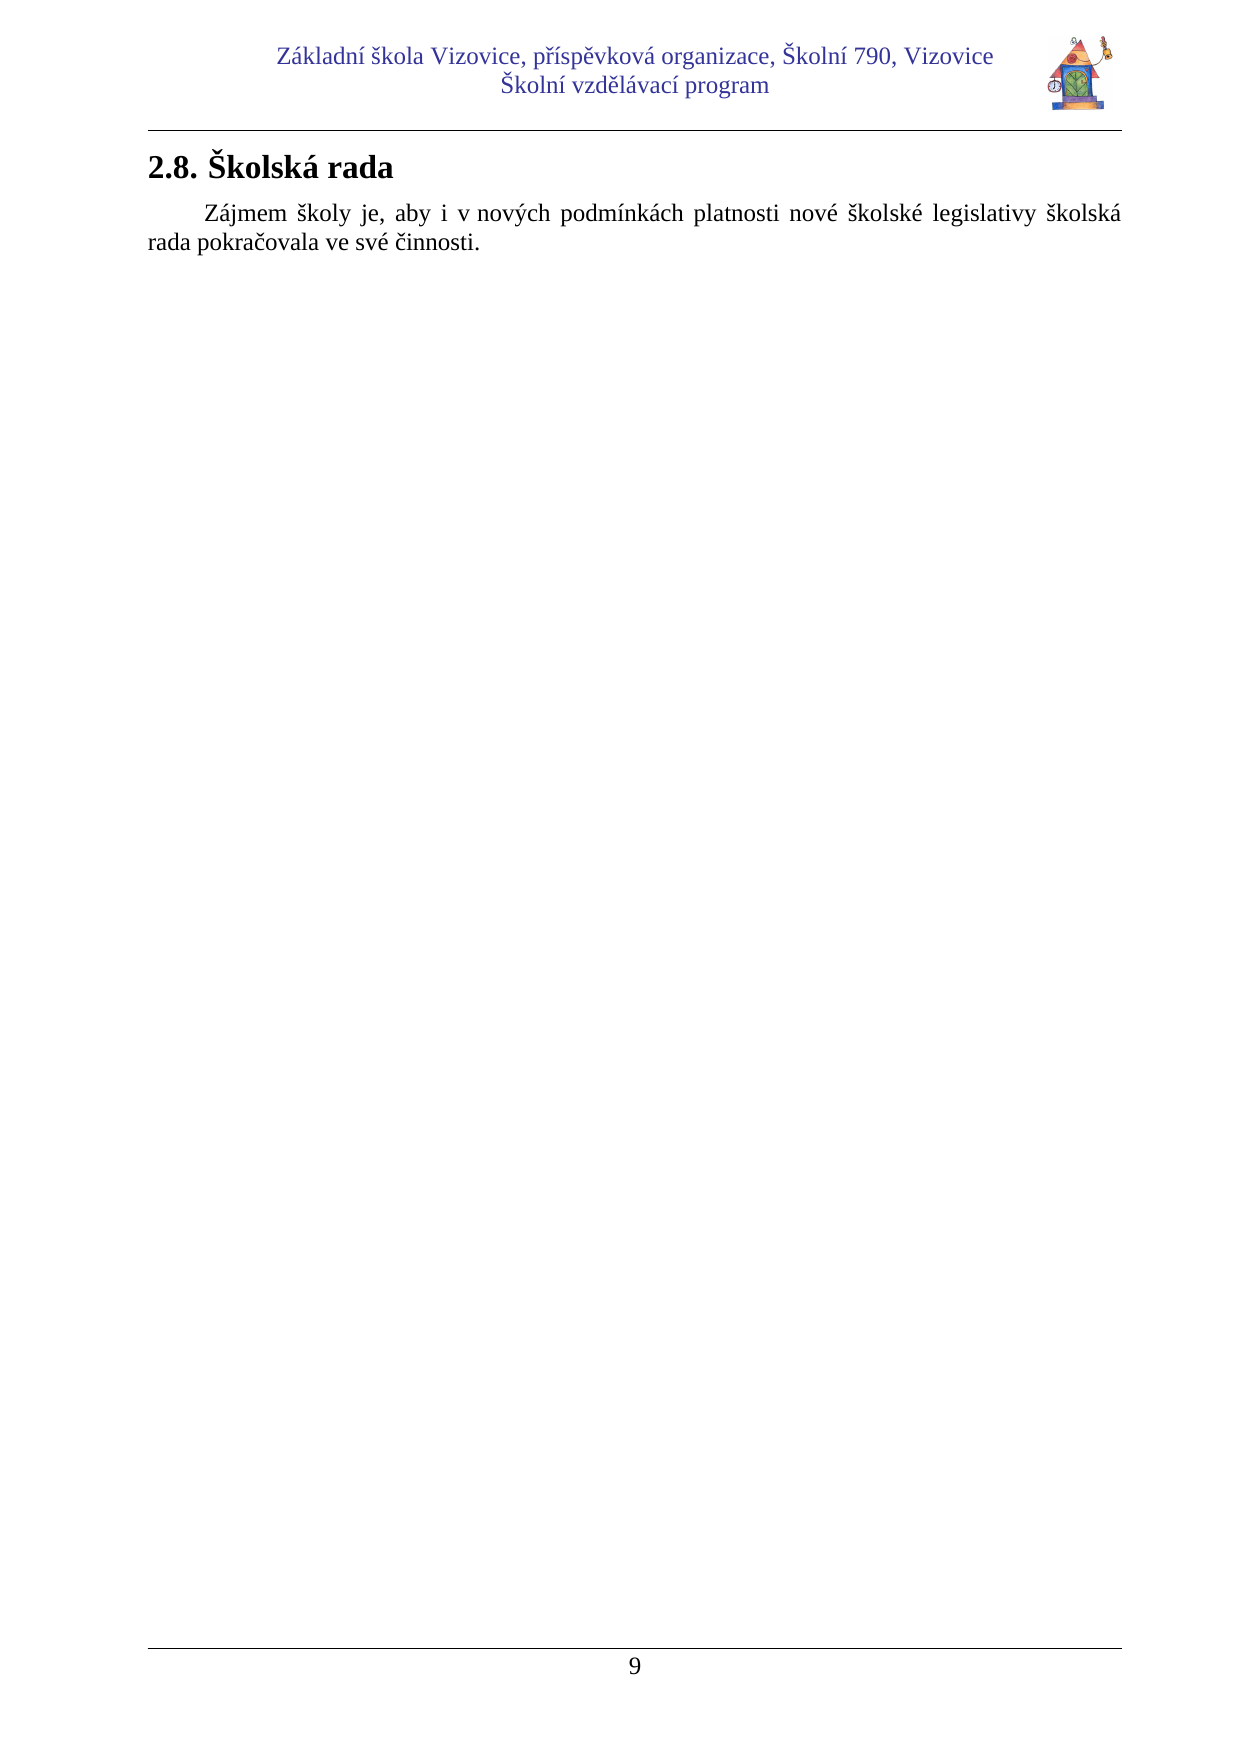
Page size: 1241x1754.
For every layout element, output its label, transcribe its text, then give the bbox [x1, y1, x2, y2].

picture [1047, 35, 1113, 111]
text Zájmem školy je, aby i v nových podmínkách platnosti nové školské legislativy školská rada pokračovala ve své činnosti. [148, 198, 1122, 256]
subtitle Školská rada [148, 148, 1122, 186]
